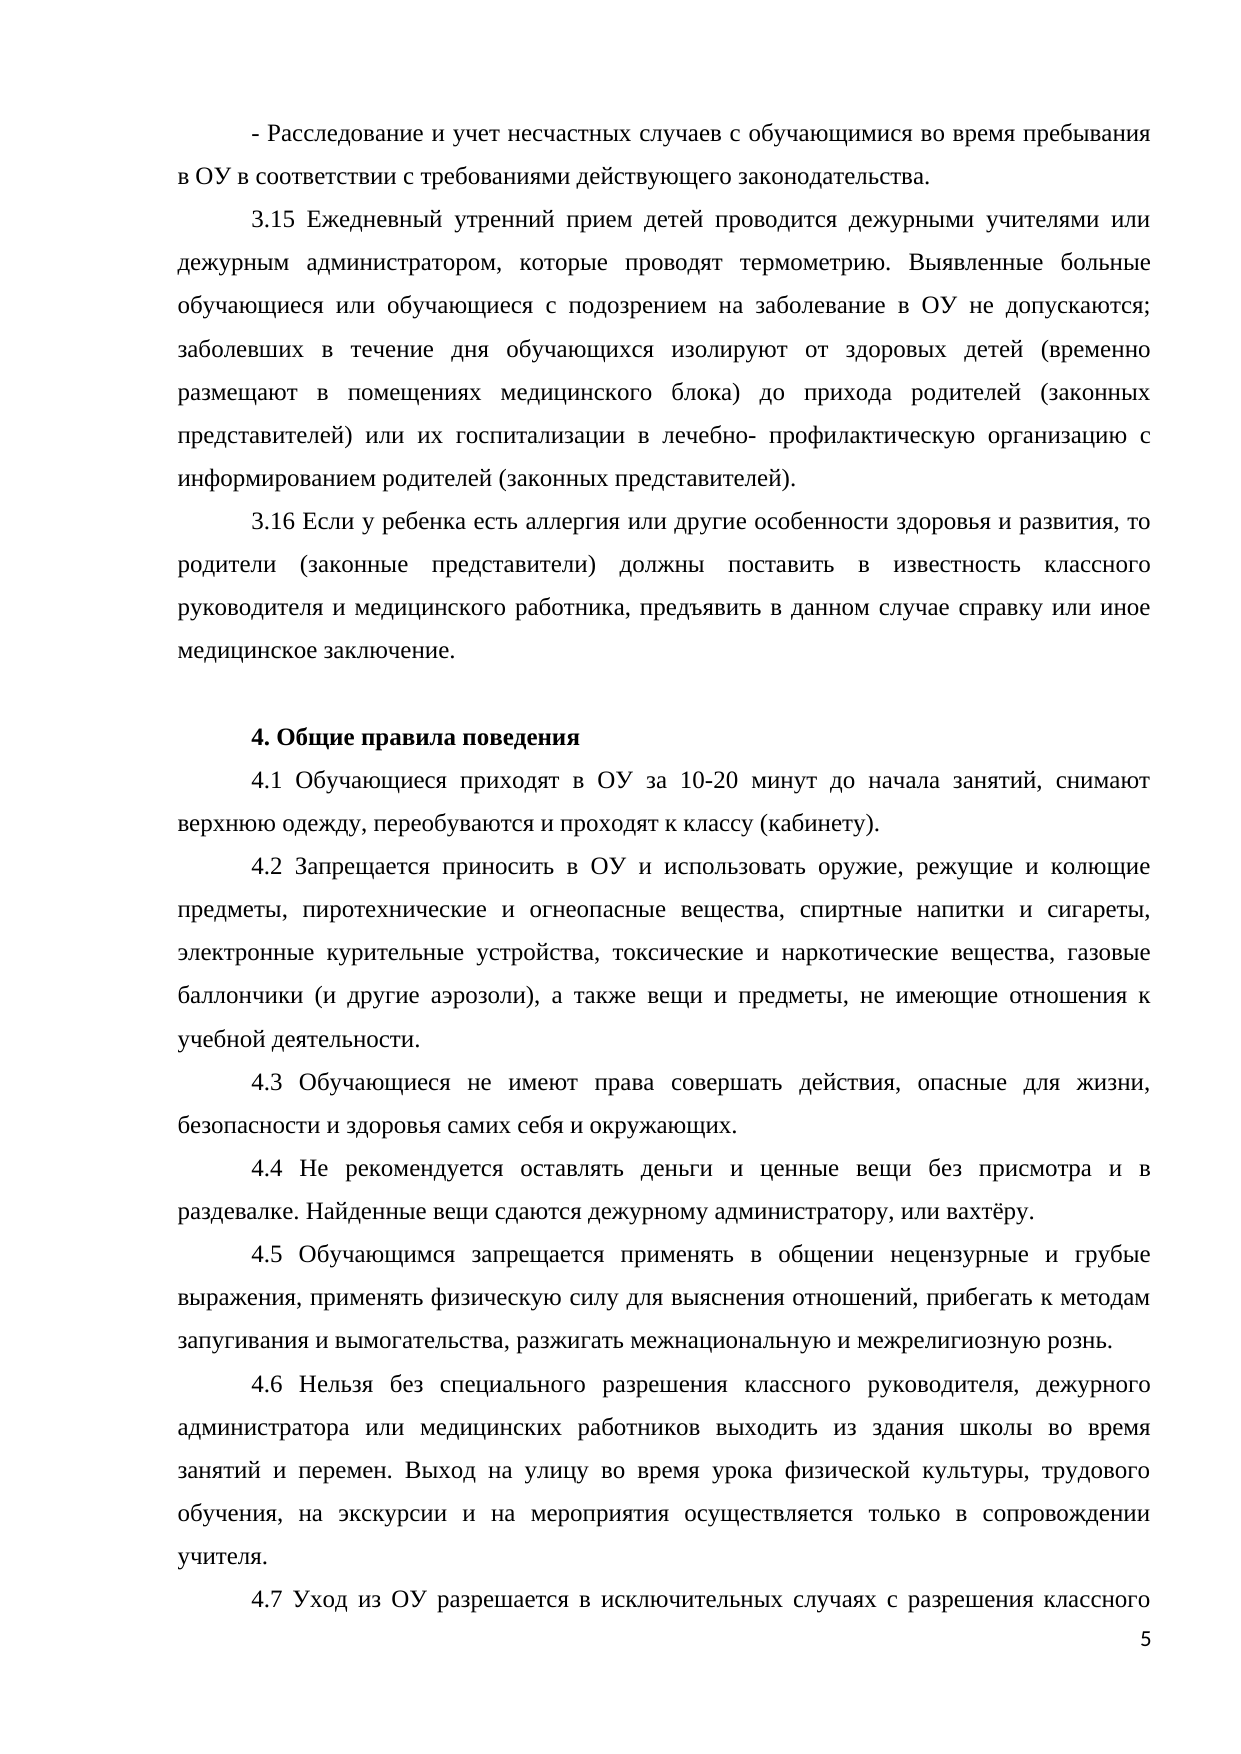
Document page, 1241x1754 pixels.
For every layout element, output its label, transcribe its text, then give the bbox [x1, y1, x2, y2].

text 4.2 Запрещается приносить в ОУ и использовать оружие, режущие и колющие предметы, пиротехнические и огнеопасные вещества, спиртные напитки и сигареты, электронные курительные устройства, токсические и наркотические вещества, газовые баллончики (и другие аэрозоли), а также вещи и предметы, не имеющие отношения к учебной деятельности. [177, 851, 1152, 1052]
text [177, 1584, 1152, 1613]
text 3.16 Если у ребенка есть аллергия или другие особенности здоровья и развития, то родители (законные представители) должны поставить в известность классного руководителя и медицинского работника, предъявить в данном случае справку или иное медицинское заключение. [177, 506, 1152, 664]
text 4.5 Обучающимся запрещается применять в общении нецензурные и грубые выражения, применять физическую силу для выяснения отношений, прибегать к методам запугивания и вымогательства, разжигать межнациональную и межрелигиозную рознь. [177, 1239, 1152, 1354]
text 4.6 Нельзя без специального разрешения классного руководителя, дежурного администратора или медицинских работников выходить из здания школы во время занятий и перемен. Выход на улицу во время урока физической культуры, трудового обучения, на экскурсии и на мероприятия осуществляется только в сопровождении учителя. [177, 1369, 1152, 1570]
text 4.4 Не рекомендуется оставлять деньги и ценные вещи без присмотра и в раздевалке. Найденные вещи сдаются дежурному администратору, или вахтёру. [177, 1153, 1152, 1225]
text 4.1 Обучающиеся приходят в ОУ за 10-20 минут до начала занятий, снимают верхнюю одежду, переобуваются и проходят к классу (кабинету). [177, 765, 1152, 837]
text 4.3 Обучающиеся не имеют права совершать действия, опасные для жизни, безопасности и здоровья самих себя и окружающих. [177, 1067, 1152, 1139]
text - Расследование и учет несчастных случаев с обучающимися во время пребывания в ОУ в соответствии с требованиями действующего законодательства. [177, 118, 1152, 190]
text 4. Общие правила поведения [177, 722, 1152, 751]
text 3.15 Ежедневный утренний прием детей проводится дежурными учителями или дежурным администратором, которые проводят термометрию. Выявленные больные обучающиеся или обучающиеся с подозрением на заболевание в ОУ не допускаются; заболевших в течение дня обучающихся изолируют от здоровых детей (временно размещают в помещениях медицинского блока) до прихода родителей (законных представителей) или их госпитализации в лечебно- профилактическую организацию с информированием родителей (законных представителей). [177, 204, 1152, 492]
